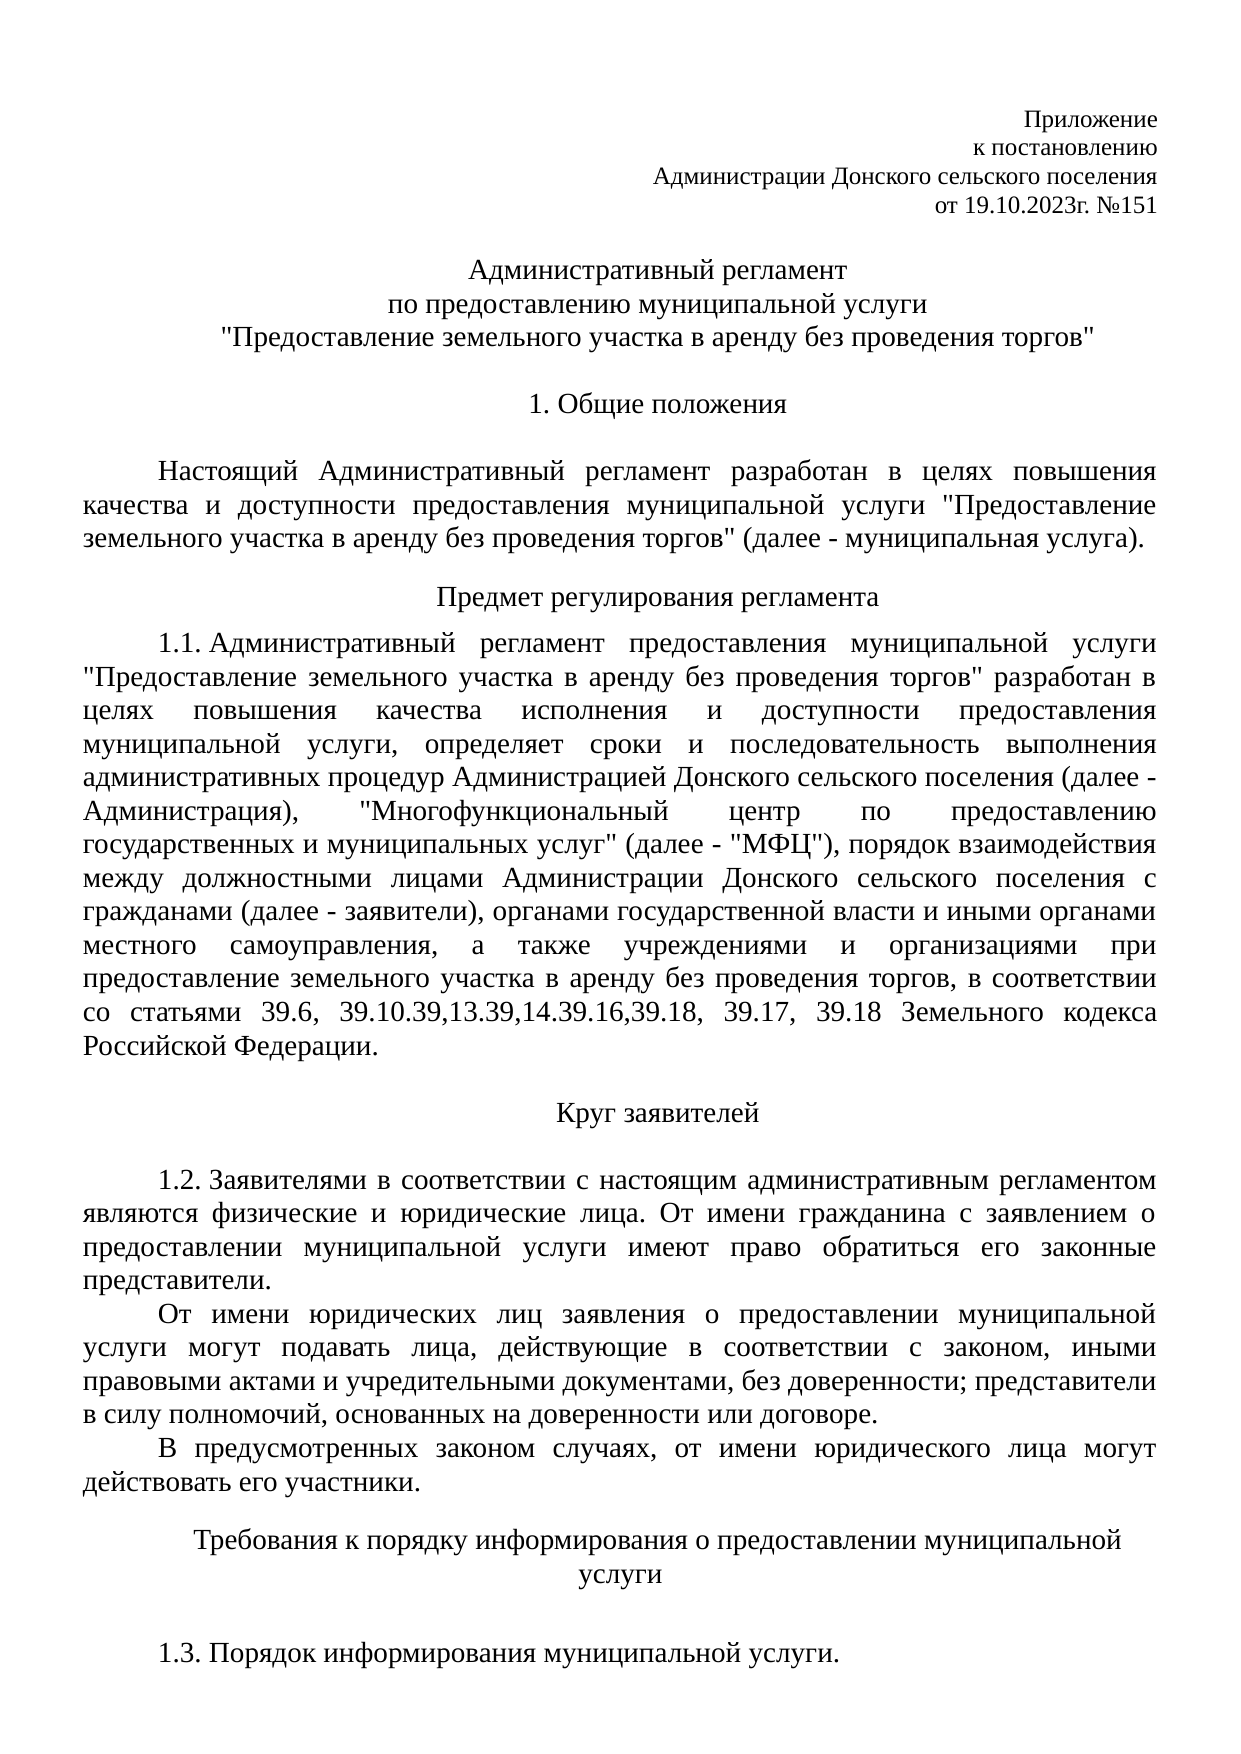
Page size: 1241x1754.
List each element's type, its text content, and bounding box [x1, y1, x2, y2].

text к постановлению [83, 132, 1157, 161]
text В предусмотренных законом случаях, от имени юридического лица могут действовать его участники. [83, 1430, 1157, 1497]
text Настоящий Административный регламент разработан в целях повышения качества и доступности предоставления муниципальной услуги "Предоставление земельного участка в аренду без проведения торгов" (далее - муниципальная услуга). [83, 453, 1157, 554]
text От имени юридических лиц заявления о предоставлении муниципальной услуги могут подавать лица, действующие в соответствии с законом, иными правовыми актами и учредительными документами, без доверенности; представители в силу полномочий, основанных на доверенности или договоре. [83, 1296, 1157, 1430]
text от 19.10.2023г. №151 [83, 190, 1157, 219]
subtitle Требования к порядку информирования о предоставлении муниципальной услуги [83, 1522, 1157, 1589]
subtitle Круг заявителей [83, 1095, 1157, 1128]
text 1.1. Административный регламент предоставления муниципальной услуги "Предоставление земельного участка в аренду без проведения торгов" разработан в целях повышения качества исполнения и доступности предоставления муниципальной услуги, определяет сроки и последовательность выполнения административных процедур Администрацией Донского сельского поселения (далее - Администрация), "Многофункциональный центр по предоставлению государственных и муниципальных услуг" (далее - "МФЦ"), порядок взаимодействия между должностными лицами Администрации Донского сельского поселения с гражданами (далее - заявители), органами государственной власти и иными органами местного самоуправления, а также учреждениями и организациями при предоставление земельного участка в аренду без проведения торгов, в соответствии со статьями 39.6, 39.10.39,13.39,14.39.16,39.18, 39.17, 39.18 Земельного кодекса Российской Федерации. [83, 625, 1157, 1061]
subtitle 1. Общие положения [83, 386, 1157, 420]
text 1.3. Порядок информирования муниципальной услуги. [83, 1635, 1157, 1669]
subtitle "Предоставление земельного участка в аренду без проведения торгов" [83, 319, 1157, 353]
subtitle Предмет регулирования регламента [83, 579, 1157, 613]
text 1.2. Заявителями в соответствии с настоящим административным регламентом являются физические и юридические лица. От имени гражданина с заявлением о предоставлении муниципальной услуги имеют право обратиться его законные представители. [83, 1162, 1157, 1296]
subtitle Административный регламент [83, 252, 1157, 286]
text Приложение [83, 104, 1157, 132]
subtitle по предоставлению муниципальной услуги [83, 286, 1157, 319]
text Администрации Донского сельского поселения [83, 161, 1157, 190]
